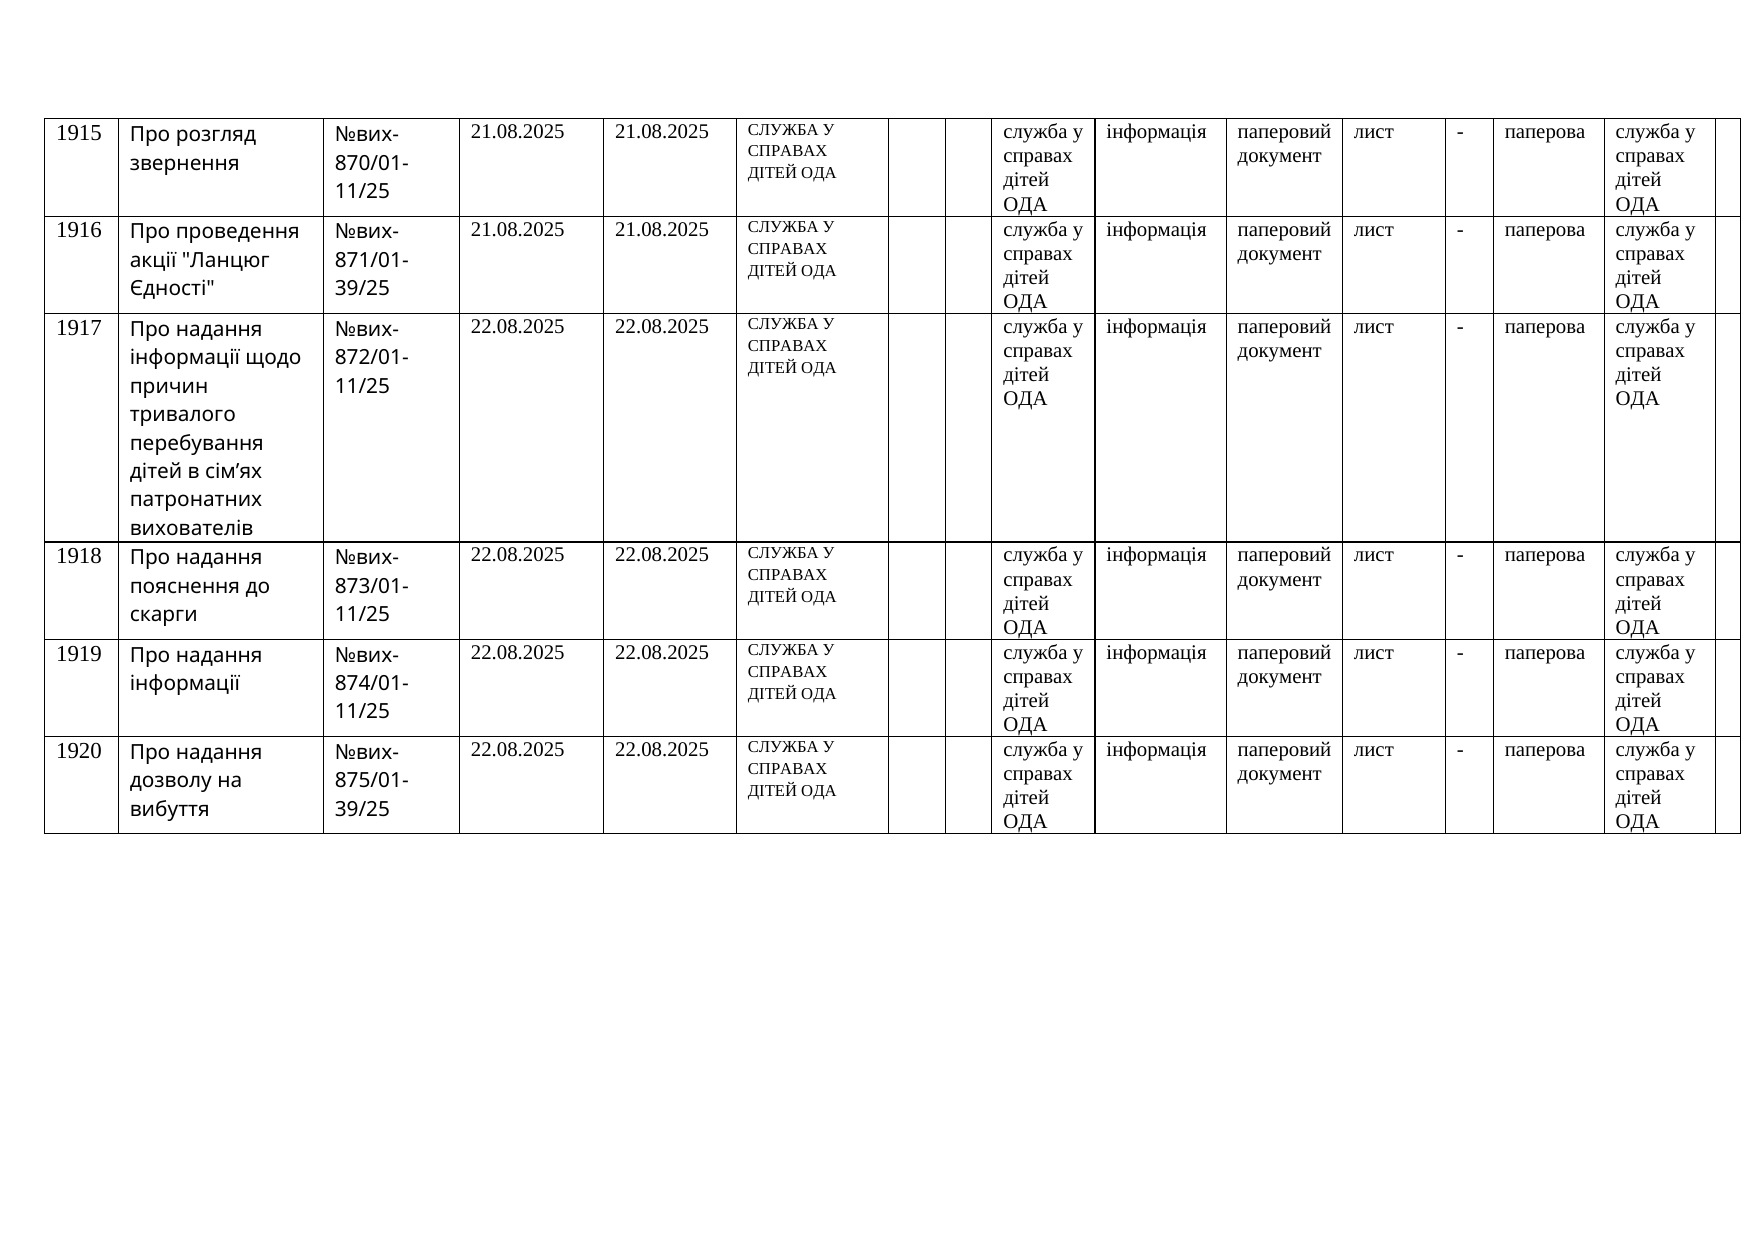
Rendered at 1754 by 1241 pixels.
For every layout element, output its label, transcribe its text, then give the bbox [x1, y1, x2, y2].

table_cell служба у справах дітей ОДА [992, 217, 1094, 313]
table_cell - [1446, 314, 1493, 541]
table_cell [946, 543, 991, 639]
table_cell служба у справах дітей ОДА [992, 314, 1094, 541]
table_cell інформація [1096, 543, 1226, 639]
table_cell №вих-870/01-11/25 [324, 119, 459, 216]
table_cell [889, 119, 945, 216]
table_cell 1920 [45, 737, 118, 833]
table_cell інформація [1096, 737, 1226, 833]
table_cell СЛУЖБА У СПРАВАХ ДІТЕЙ ОДА [737, 543, 888, 639]
table_cell паперовий документ [1227, 737, 1342, 833]
table_cell 22.08.2025 [604, 314, 736, 541]
table_cell паперова [1494, 543, 1604, 639]
table_cell [946, 119, 991, 216]
table_cell [946, 217, 991, 313]
table_cell 1919 [45, 640, 118, 736]
table_cell паперовий документ [1227, 640, 1342, 736]
table_cell паперова [1494, 314, 1604, 541]
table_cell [992, 119, 1094, 216]
table_cell 21.08.2025 [604, 119, 736, 216]
table_cell інформація [1096, 314, 1226, 541]
table_cell паперова [1494, 217, 1604, 313]
table_cell 22.08.2025 [460, 640, 603, 736]
table_cell СЛУЖБА У СПРАВАХ ДІТЕЙ ОДА [737, 640, 888, 736]
table_cell 22.08.2025 [604, 640, 736, 736]
table_cell [946, 640, 991, 736]
table_cell - [1446, 640, 1493, 736]
table_cell [889, 640, 945, 736]
table_cell №вих-872/01-11/25 [324, 314, 459, 541]
table_cell служба у справах дітей ОДА [992, 737, 1094, 833]
table_cell інформація [1096, 217, 1226, 313]
table_cell 21.08.2025 [604, 217, 736, 313]
table_cell №вих-875/01-39/25 [324, 737, 459, 833]
table_cell лист [1343, 314, 1445, 541]
table_cell паперовий документ [1227, 543, 1342, 639]
table_cell [1716, 737, 1740, 833]
table_cell [1716, 543, 1740, 639]
table_cell лист [1343, 543, 1445, 639]
table_cell [889, 543, 945, 639]
table_cell [946, 314, 991, 541]
table_cell [889, 217, 945, 313]
table_cell лист [1343, 217, 1445, 313]
table_cell служба у справах дітей ОДА [1605, 737, 1715, 833]
table_cell паперовий документ [1227, 119, 1342, 216]
table_cell 22.08.2025 [604, 737, 736, 833]
table_cell СЛУЖБА У СПРАВАХ ДІТЕЙ ОДА [737, 737, 888, 833]
table_cell 22.08.2025 [604, 543, 736, 639]
table_cell служба у справах дітей ОДА [1605, 543, 1715, 639]
table_cell СЛУЖБА У СПРАВАХ ДІТЕЙ ОДА [737, 314, 888, 541]
table_cell служба у справах дітей ОДА [1605, 314, 1715, 541]
table_cell [889, 737, 945, 833]
table_cell [889, 314, 945, 541]
table_cell 1916 [45, 217, 118, 313]
table_cell Про надання пояснення до скарги [119, 543, 323, 639]
table_cell - [1446, 737, 1493, 833]
table_cell паперова [1494, 119, 1604, 216]
table_cell служба у справах дітей ОДА [992, 543, 1094, 639]
table_cell №вих-871/01-39/25 [324, 217, 459, 313]
table_cell лист [1343, 119, 1445, 216]
table_cell 22.08.2025 [460, 737, 603, 833]
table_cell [1605, 119, 1715, 216]
table_cell паперова [1494, 640, 1604, 736]
table_cell лист [1343, 640, 1445, 736]
table_cell 1917 [45, 314, 118, 541]
table_cell - [1446, 543, 1493, 639]
table_cell 1918 [45, 543, 118, 639]
table_cell №вих-873/01-11/25 [324, 543, 459, 639]
table_cell [1716, 217, 1740, 313]
table_cell [1716, 640, 1740, 736]
table_cell [1716, 314, 1740, 541]
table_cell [737, 119, 888, 216]
table_cell СЛУЖБА У СПРАВАХ ДІТЕЙ ОДА [737, 217, 888, 313]
table_cell 21.08.2025 [460, 119, 603, 216]
table_cell №вих-874/01-11/25 [324, 640, 459, 736]
table_cell Про проведення акції "Ланцюг Єдності" [119, 217, 323, 313]
table_cell служба у справах дітей ОДА [1605, 640, 1715, 736]
table_cell Про надання інформації [119, 640, 323, 736]
table_cell 22.08.2025 [460, 314, 603, 541]
table_cell лист [1343, 737, 1445, 833]
table_cell Про надання інформації щодо причин тривалого перебування дітей в сім’ях патронатних вихователів [119, 314, 323, 541]
table_cell 1915 [45, 119, 118, 216]
table_cell паперова [1494, 737, 1604, 833]
table_cell 22.08.2025 [460, 543, 603, 639]
table_cell паперовий документ [1227, 314, 1342, 541]
table_cell інформація [1096, 640, 1226, 736]
table_cell інформація [1096, 119, 1226, 216]
table_cell - [1446, 119, 1493, 216]
table_cell - [1446, 217, 1493, 313]
table_cell [946, 737, 991, 833]
table_cell служба у справах дітей ОДА [992, 640, 1094, 736]
table_cell Про розгляд звернення [119, 119, 323, 216]
table_cell [1716, 119, 1740, 216]
table_cell паперовий документ [1227, 217, 1342, 313]
table_cell Про надання дозволу на вибуття [119, 737, 323, 833]
table_cell 21.08.2025 [460, 217, 603, 313]
table_cell служба у справах дітей ОДА [1605, 217, 1715, 313]
